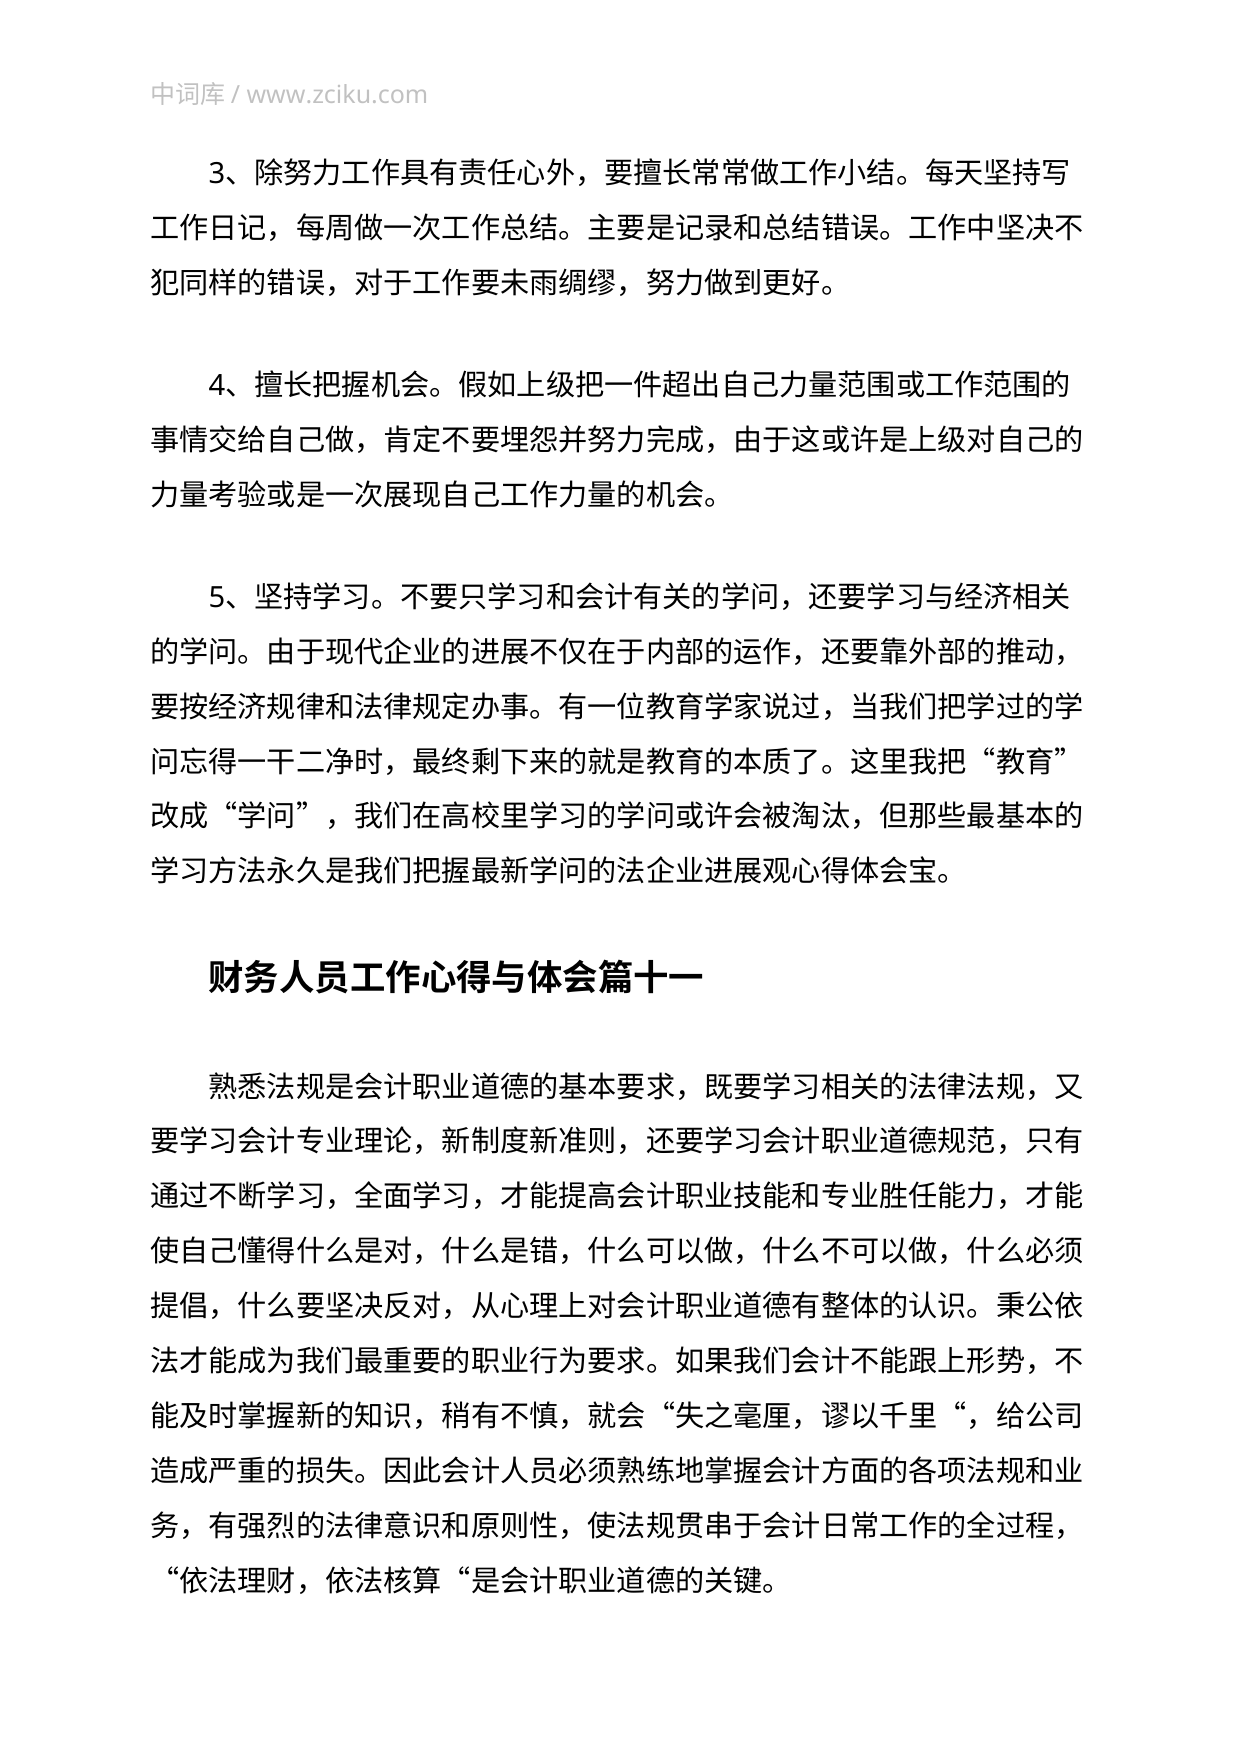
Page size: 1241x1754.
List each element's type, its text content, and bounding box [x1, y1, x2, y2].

text 财务人员工作心得与体会篇十一 [150, 950, 1090, 1001]
text 4、擅长把握机会。假如上级把一件超出自己力量范围或工作范围的事情交给自己做，肯定不要埋怨并努力完成，由于这或许是上级对自己的力量考验或是一次展现自己工作力量的机会。 [150, 362, 1090, 514]
text 熟悉法规是会计职业道德的基本要求，既要学习相关的法律法规，又要学习会计专业理论，新制度新准则，还要学习会计职业道德规范，只有通过不断学习，全面学习，才能提高会计职业技能和专业胜任能力，才能使自己懂得什么是对，什么是错，什么可以做，什么不可以做，什么必须提倡，什么要坚决反对，从心理上对会计职业道德有整体的认识。秉公依法才能成为我们最重要的职业行为要求。如果我们会计不能跟上形势，不能及时掌握新的知识，稍有不慎，就会“失之毫厘，谬以千里“，给公司造成严重的损失。因此会计人员必须熟练地掌握会计方面的各项法规和业务，有强烈的法律意识和原则性，使法规贯串于会计日常工作的全过程，“依法理财，依法核算“是会计职业道德的关键。 [150, 1063, 1090, 1599]
text 3、除努力工作具有责任心外，要擅长常常做工作小结。每天坚持写工作日记，每周做一次工作总结。主要是记录和总结错误。工作中坚决不犯同样的错误，对于工作要未雨绸缪，努力做到更好。 [150, 150, 1090, 302]
text 5、坚持学习。不要只学习和会计有关的学问，还要学习与经济相关的学问。由于现代企业的进展不仅在于内部的运作，还要靠外部的推动，要按经济规律和法律规定办事。有一位教育学家说过，当我们把学过的学问忘得一干二净时，最终剩下来的就是教育的本质了。这里我把“教育”改成“学问”，我们在高校里学习的学问或许会被淘汰，但那些最基本的学习方法永久是我们把握最新学问的法企业进展观心得体会宝。 [150, 573, 1090, 890]
